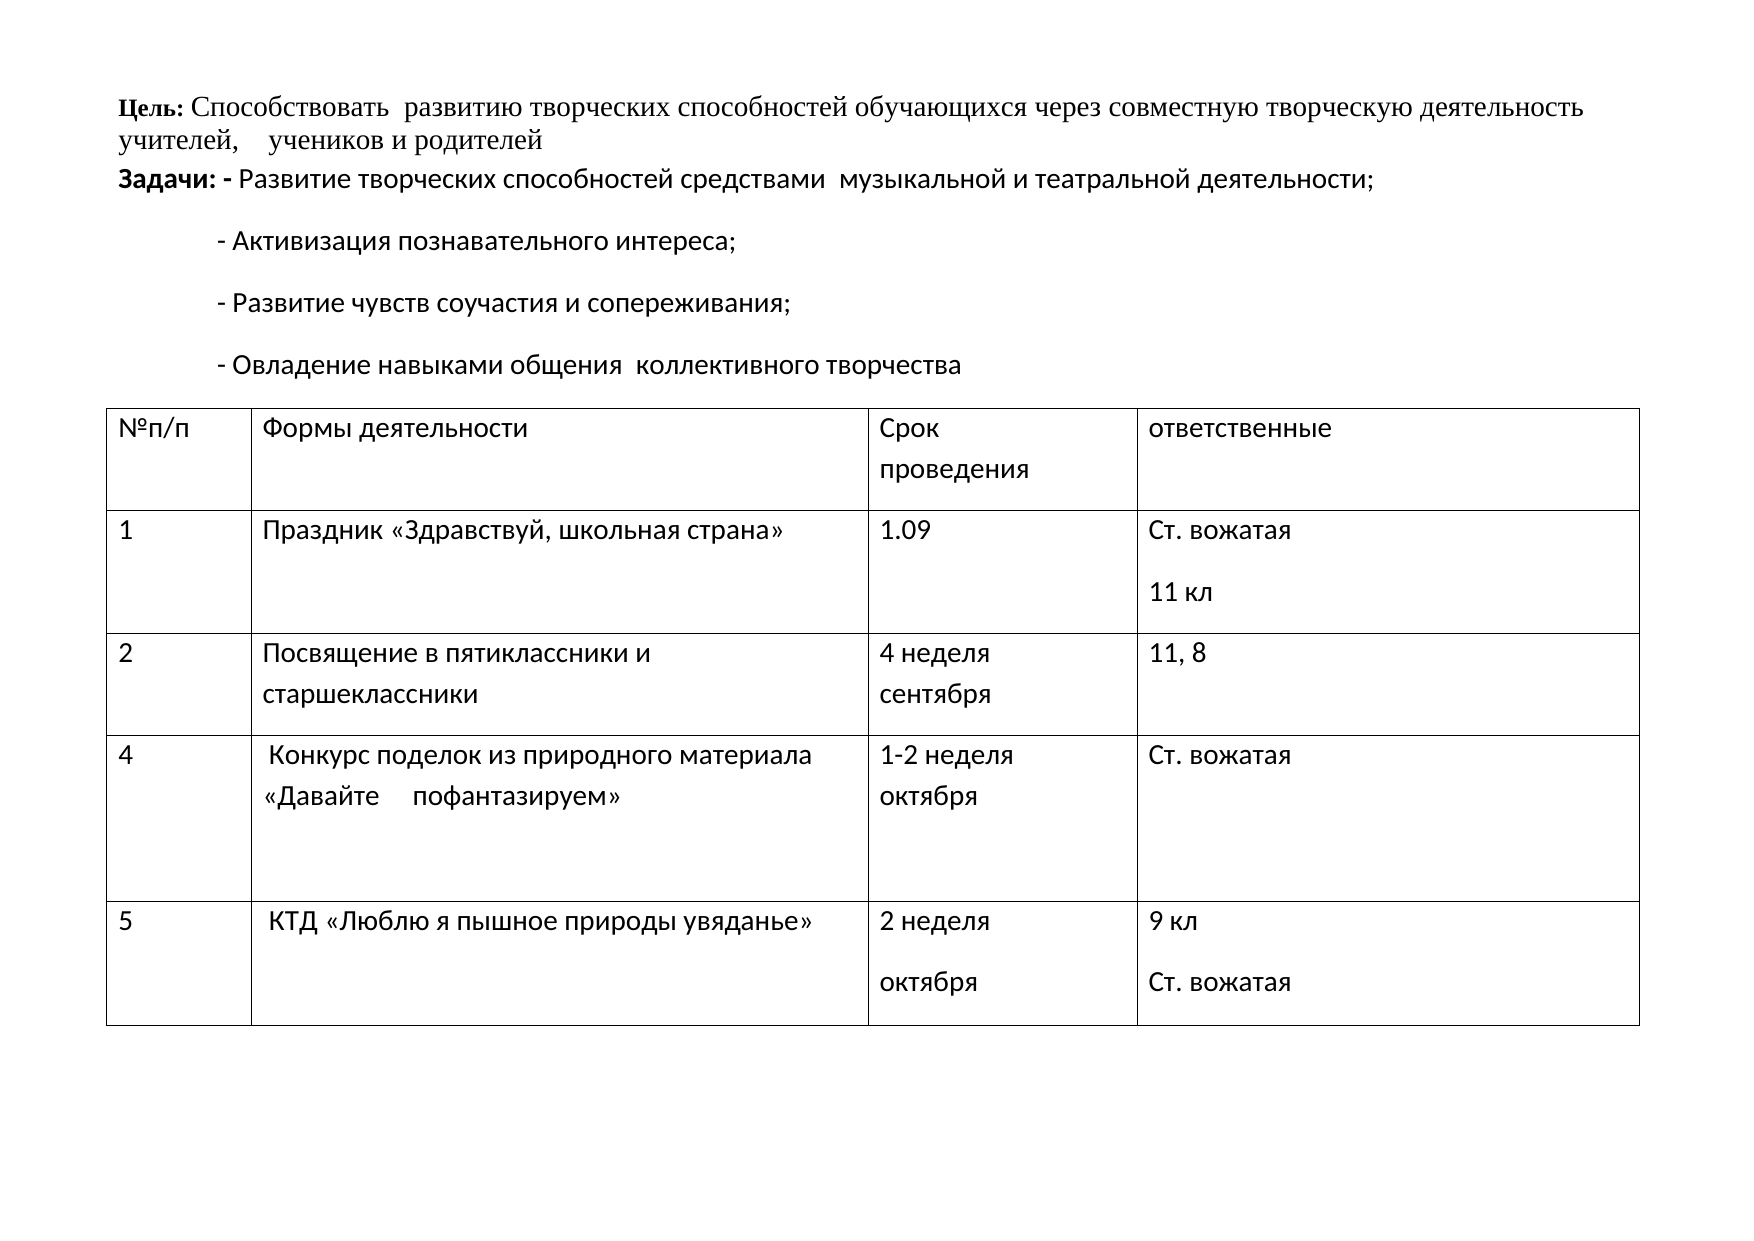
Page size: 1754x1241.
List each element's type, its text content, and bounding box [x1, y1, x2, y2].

table_cell 9 кл Ст. вожатая [1138, 902, 1639, 1025]
table_cell Ст. вожатая 11 кл [1138, 511, 1639, 633]
table_cell Ст. вожатая [1138, 736, 1639, 901]
text - Активизация познавательного интереса; [118, 222, 1636, 258]
table_cell 4 неделя сентября [869, 634, 1137, 735]
text Цель: Способствовать развитию творческих способностей обучающихся через совместную творческую деятельность учителей, учеников и родителей [118, 89, 1636, 156]
table_cell Посвящение в пятиклассники и старшеклассники [252, 634, 868, 735]
table_cell 1-2 неделя октября [869, 736, 1137, 901]
text - Развитие чувств соучастия и сопереживания; [118, 284, 1636, 320]
table_header №п/п [107, 409, 251, 510]
table_header Срок проведения [869, 409, 1137, 510]
table_cell 1.09 [869, 511, 1137, 633]
table_cell Конкурс поделок из природного материала «Давайте пофантазируем» [252, 736, 868, 901]
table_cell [252, 902, 868, 1025]
table_header ответственные [1138, 409, 1639, 510]
text Задачи: - Развитие творческих способностей средствами музыкальной и театральной деятельности; [118, 161, 1636, 196]
table_cell 2 неделя октября [869, 902, 1137, 1025]
table_cell 1 [107, 511, 251, 633]
table_cell 4 [107, 736, 251, 901]
table_header Формы деятельности [252, 409, 868, 510]
table_cell 2 [107, 634, 251, 735]
table_cell 5 [107, 902, 251, 1025]
table_cell Праздник «Здравствуй, школьная страна» [252, 511, 868, 633]
text - Овладение навыками общения коллективного творчества [118, 346, 1636, 382]
table_cell 11, 8 [1138, 634, 1639, 735]
